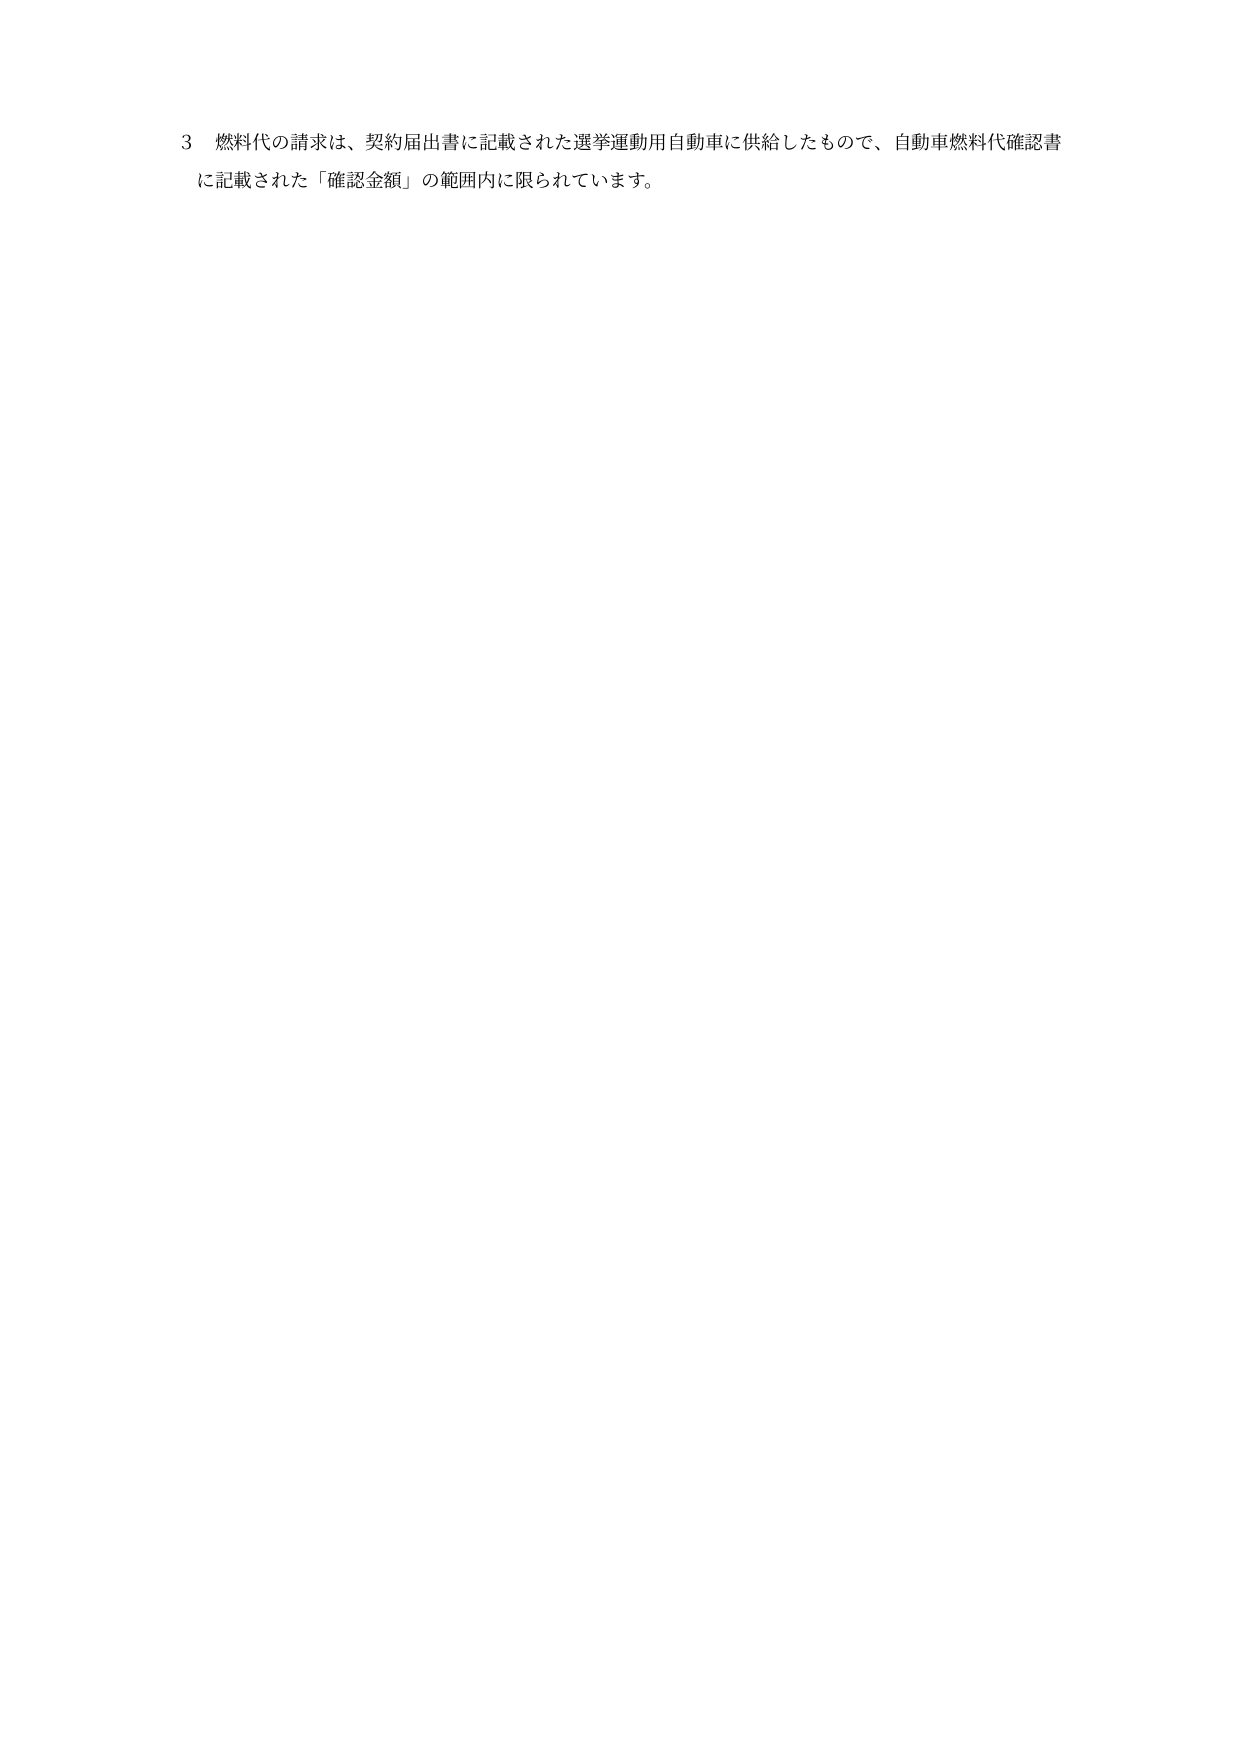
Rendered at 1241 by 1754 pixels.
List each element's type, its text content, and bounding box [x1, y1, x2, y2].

text ３ 燃料代の請求は、契約届出書に記載された選挙運動用自動車に供給したもので、自動車燃料代確認書に記載された「確認金額」の範囲内に限られています。 [177, 123, 1063, 198]
